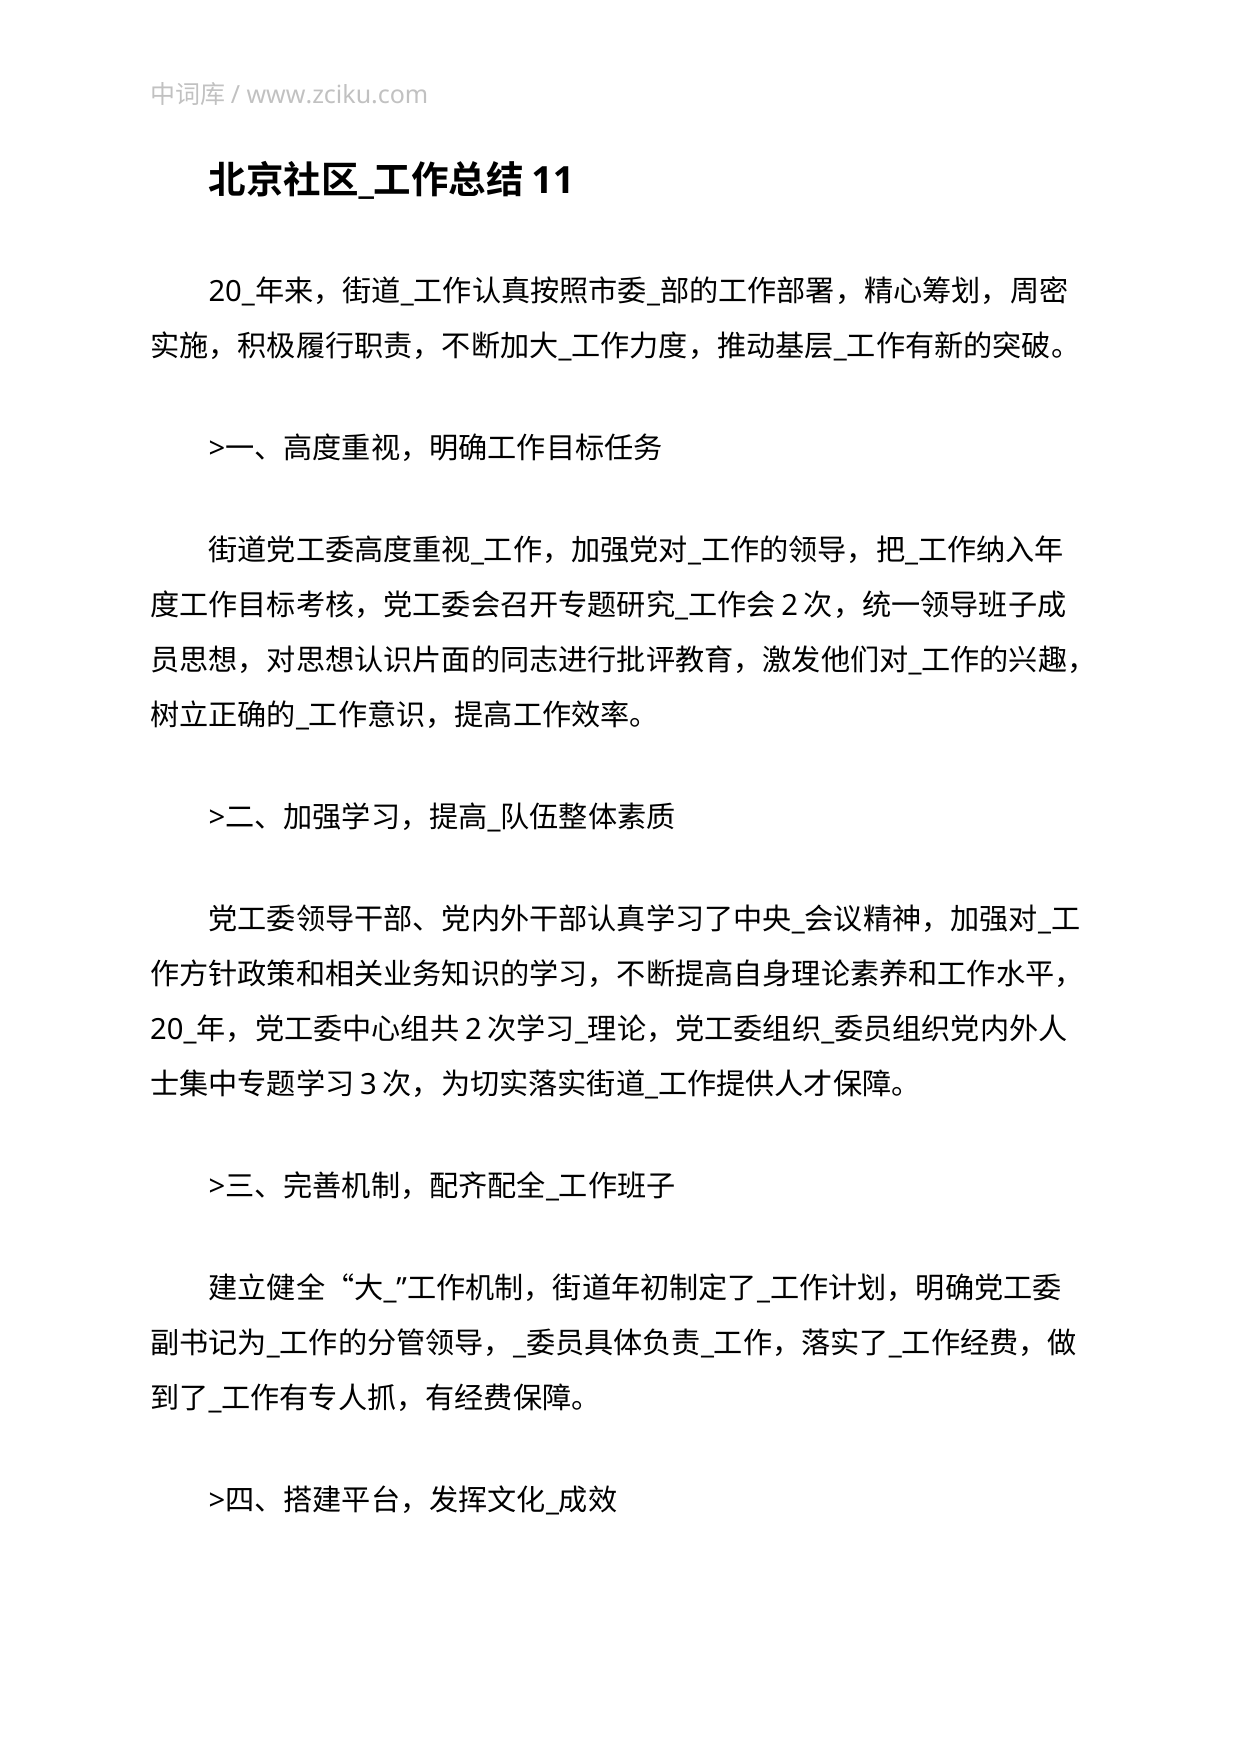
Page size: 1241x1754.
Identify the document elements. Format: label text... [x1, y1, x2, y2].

text 党工委领导干部、党内外干部认真学习了中央_会议精神，加强对_工作方针政策和相关业务知识的学习，不断提高自身理论素养和工作水平，20_年，党工委中心组共2次学习_理论，党工委组织_委员组织党内外人士集中专题学习3次，为切实落实街道_工作提供人才保障。 [150, 896, 1090, 1103]
text >四、搭建平台，发挥文化_成效 [150, 1476, 1090, 1519]
text >一、高度重视，明确工作目标任务 [150, 424, 1090, 467]
text 街道党工委高度重视_工作，加强党对_工作的领导，把_工作纳入年度工作目标考核，党工委会召开专题研究_工作会2次，统一领导班子成员思想，对思想认识片面的同志进行批评教育，激发他们对_工作的兴趣，树立正确的_工作意识，提高工作效率。 [150, 527, 1090, 734]
text 建立健全“大_”工作机制，街道年初制定了_工作计划，明确党工委副书记为_工作的分管领导，_委员具体负责_工作，落实了_工作经费，做到了_工作有专人抓，有经费保障。 [150, 1264, 1090, 1417]
text 20_年来，街道_工作认真按照市委_部的工作部署，精心筹划，周密实施，积极履行职责，不断加大_工作力度，推动基层_工作有新的突破。 [150, 268, 1090, 365]
text >三、完善机制，配齐配全_工作班子 [150, 1162, 1090, 1205]
text >二、加强学习，提高_队伍整体素质 [150, 793, 1090, 836]
text 北京社区_工作总结11 [150, 150, 1090, 204]
